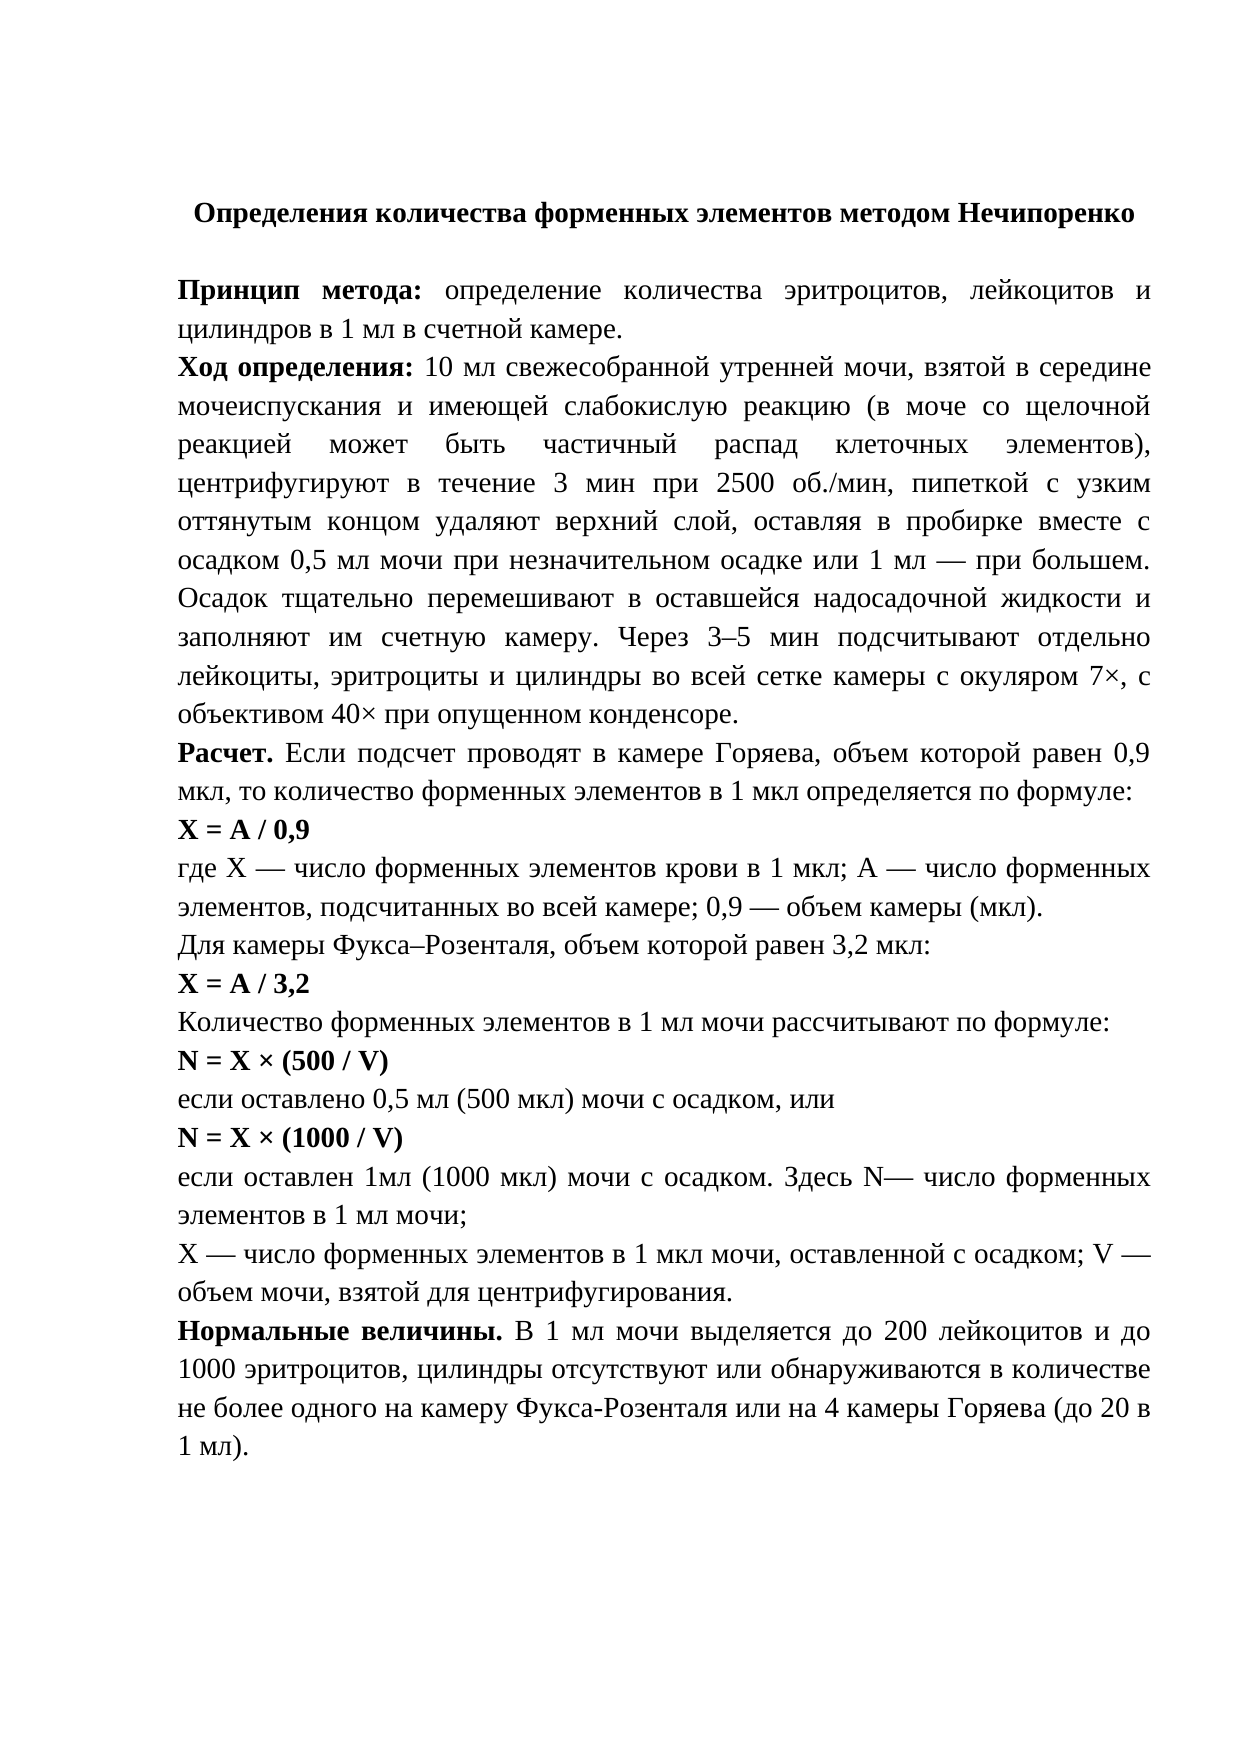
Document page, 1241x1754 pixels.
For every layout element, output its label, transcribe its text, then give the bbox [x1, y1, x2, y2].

text Х = А / 3,2 [177, 966, 1152, 999]
text Определения количества форменных элементов методом Нечипоренко [177, 195, 1152, 229]
text Принцип метода: определение количества эритроцитов, лейкоцитов и цилиндров в 1 мл в счетной камере. [177, 272, 1152, 344]
text если оставлено 0,5 мл (500 мкл) мочи с осадком, или [177, 1082, 1152, 1115]
text Расчет. Если подсчет проводят в камере Горяева, объем которой равен 0,9 мкл, то количество форменных элементов в 1 мкл определяется по формуле: [177, 735, 1152, 807]
text X = A / 0,9 [177, 812, 1152, 845]
text где X — число форменных элементов крови в 1 мкл; А — число форменных элементов, подсчитанных во всей камере; 0,9 — объем камеры (мкл). [177, 850, 1152, 922]
text X — число форменных элементов в 1 мкл мочи, оставленной с осадком; V — объем мочи, взятой для центрифугирования. [177, 1236, 1152, 1308]
text N = X × (1000 / V) [177, 1120, 1152, 1154]
text Количество форменных элементов в 1 мл мочи рассчитывают по формуле: [177, 1004, 1152, 1038]
text если оставлен 1мл (1000 мкл) мочи с осадком. Здесь N— число форменных элементов в 1 мл мочи; [177, 1159, 1152, 1231]
text Нормальные величины. В 1 мл мочи выделяется до 200 лейкоцитов и до 1000 эритроцитов, цилиндры отсутствуют или обнаруживаются в количестве не более одного на камеру Фукса-Розенталя или на 4 камеры Горяева (до 20 в 1 мл). [177, 1313, 1152, 1462]
text N = X × (500 / V) [177, 1043, 1152, 1077]
text Ход определения: 10 мл свежесобранной утренней мочи, взятой в середине мочеиспускания и имеющей слабокислую реакцию (в моче со щелочной реакцией может быть частичный распад клеточных элементов), центрифугируют в течение 3 мин при 2500 об./мин, пипеткой с узким оттянутым концом удаляют верхний слой, оставляя в пробирке вместе с осадком 0,5 мл мочи при незначительном осадке или 1 мл — при большем. Осадок тщательно перемешивают в оставшейся надосадочной жидкости и заполняют им счетную камеру. Через 3–5 мин подсчитывают отдельно лейкоциты, эритроциты и цилиндры во всей сетке камеры с окуляром 7×, с объективом 40× при опущенном конденсоре. [177, 349, 1152, 730]
text Для камеры Фукса–Розенталя, объем которой равен 3,2 мкл: [177, 927, 1152, 961]
